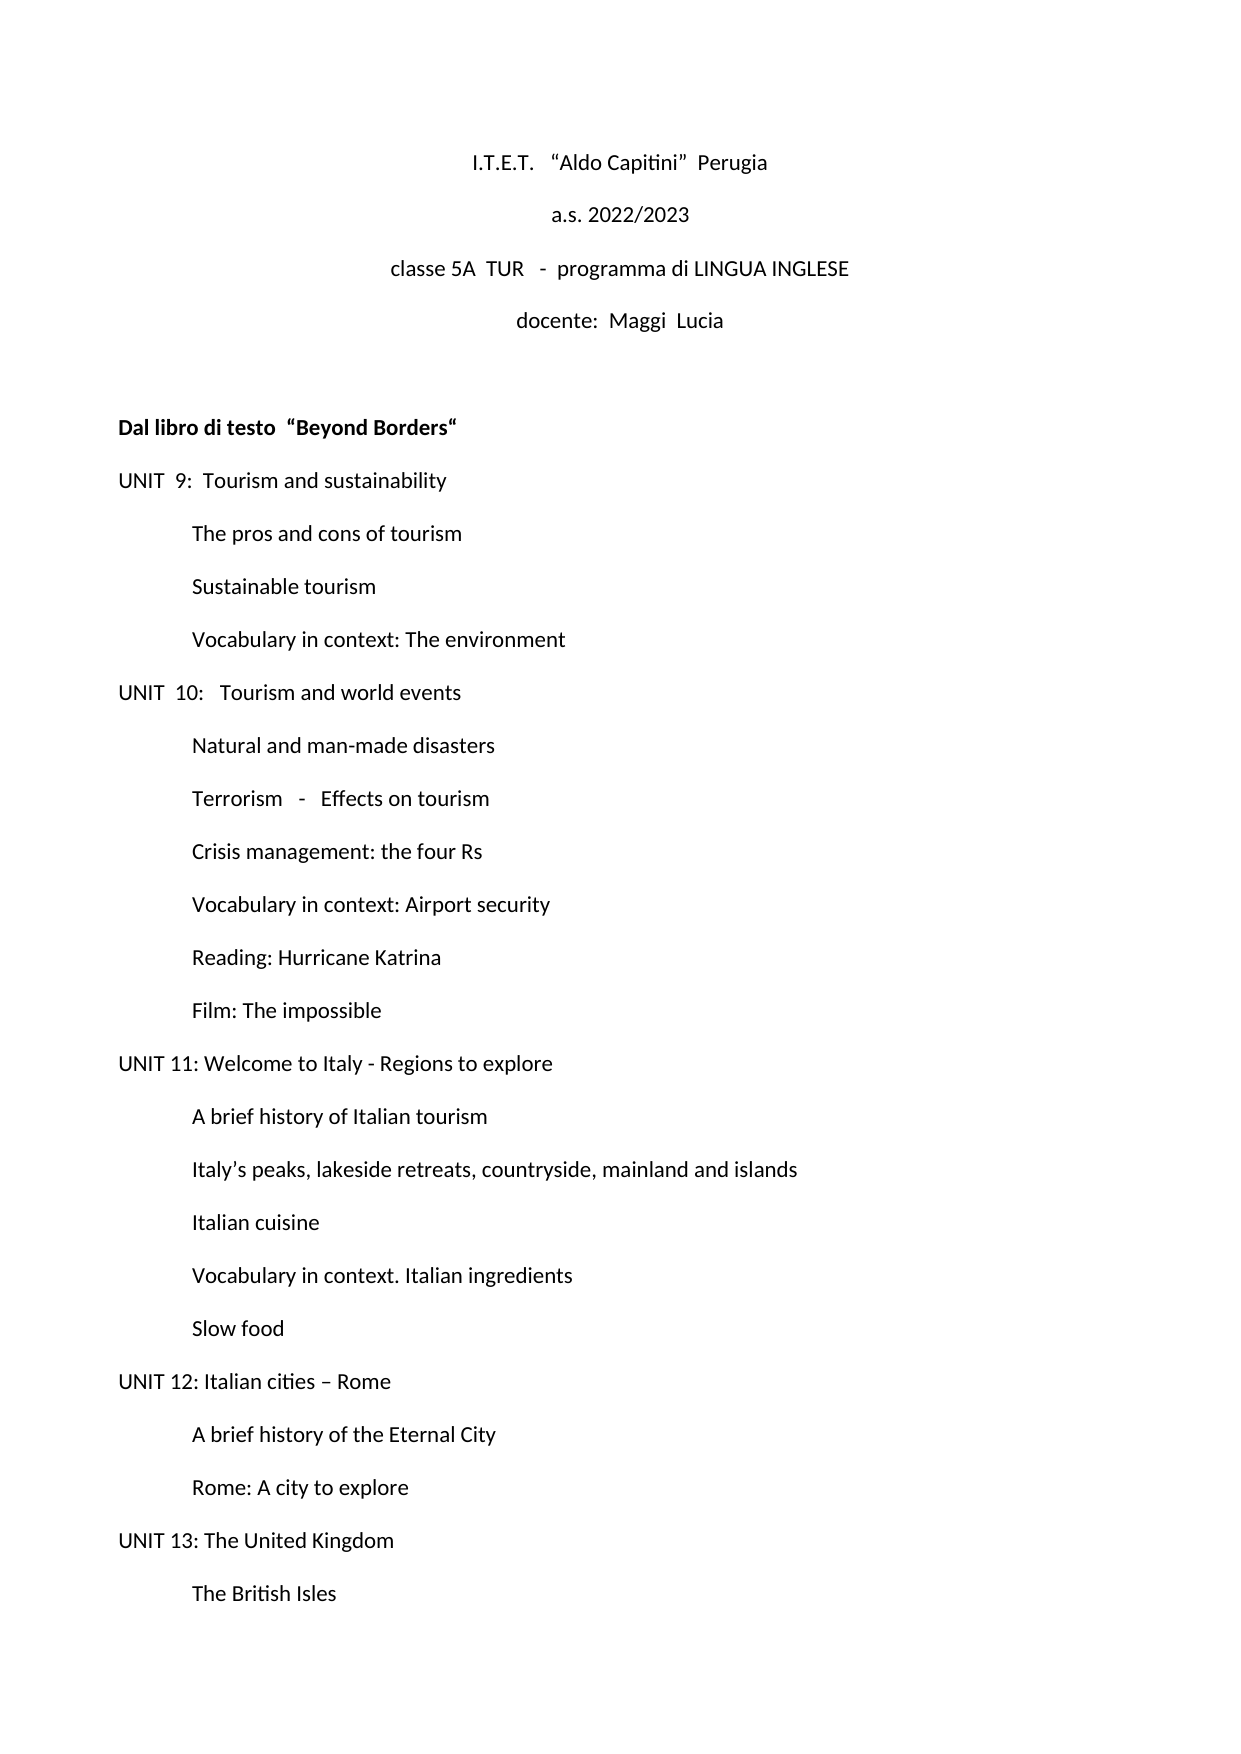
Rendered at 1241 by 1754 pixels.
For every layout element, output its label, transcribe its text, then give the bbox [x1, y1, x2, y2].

text A brief history of Italian tourism [118, 1102, 1122, 1130]
text UNIT 10: Tourism and world events [118, 678, 1122, 706]
text The British Isles [118, 1579, 1122, 1607]
text Natural and man-made disasters [118, 731, 1122, 759]
text Film: The impossible [118, 996, 1122, 1024]
text Slow food [118, 1314, 1122, 1342]
text Terrorism - Effects on tourism [118, 784, 1122, 812]
text UNIT 12: Italian cities – Rome [118, 1367, 1122, 1395]
text Reading: Hurricane Katrina [118, 943, 1122, 971]
text Vocabulary in context: Airport security [118, 890, 1122, 918]
text Italian cuisine [118, 1208, 1122, 1236]
text Crisis management: the four Rs [118, 837, 1122, 865]
text A brief history of the Eternal City [118, 1420, 1122, 1448]
text UNIT 11: Welcome to Italy - Regions to explore [118, 1049, 1122, 1077]
text docente: Maggi Lucia [118, 307, 1122, 335]
text Italy’s peaks, lakeside retreats, countryside, mainland and islands [118, 1155, 1122, 1183]
text UNIT 9: Tourism and sustainability [118, 466, 1122, 494]
text a.s. 2022/2023 [118, 201, 1122, 229]
text Rome: A city to explore [118, 1473, 1122, 1501]
text Sustainable tourism [118, 572, 1122, 600]
text Vocabulary in context: The environment [118, 625, 1122, 653]
text UNIT 13: The United Kingdom [118, 1526, 1122, 1554]
text I.T.E.T. “Aldo Capitini” Perugia [118, 148, 1122, 176]
text Vocabulary in context. Italian ingredients [118, 1261, 1122, 1289]
text Dal libro di testo “Beyond Borders“ [118, 413, 1122, 441]
text classe 5A TUR - programma di LINGUA INGLESE [118, 254, 1122, 282]
text The pros and cons of tourism [118, 519, 1122, 547]
